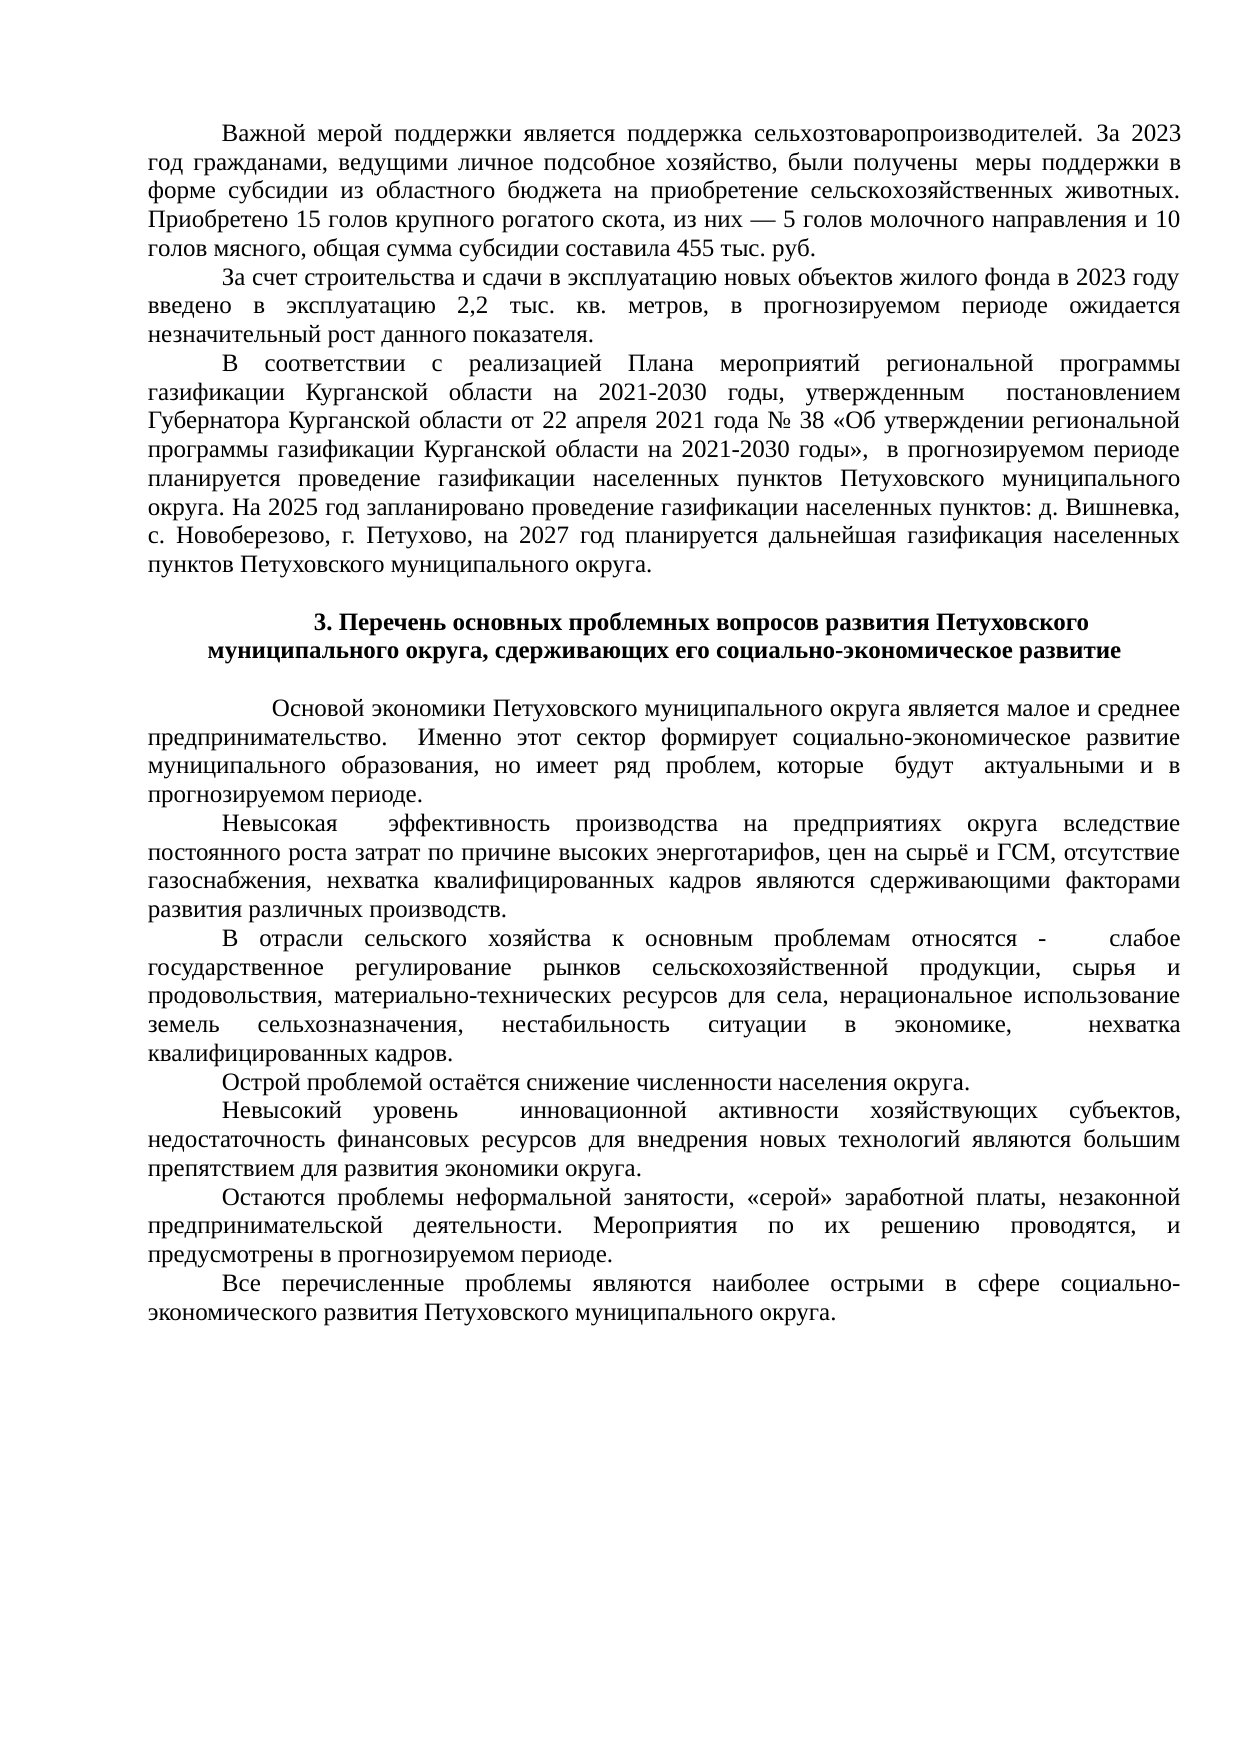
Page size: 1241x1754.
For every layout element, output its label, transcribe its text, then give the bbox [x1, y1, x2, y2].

text Важной мерой поддержки является поддержка сельхозтоваропроизводителей. За 2023 год гражданами, ведущими личное подсобное хозяйство, были получены меры поддержки в форме субсидии из областного бюджета на приобретение сельскохозяйственных животных. Приобретено 15 голов крупного рогатого скота, из них — 5 голов молочного направления и 10 голов мясного, общая сумма субсидии составила 455 тыс. руб. [148, 118, 1181, 262]
text Невысокая эффективность производства на предприятиях округа вследствие постоянного роста затрат по причине высоких энерготарифов, цен на сырьё и ГСМ, отсутствие газоснабжения, нехватка квалифицированных кадров являются сдерживающими факторами развития различных производств. [148, 808, 1181, 923]
text Все перечисленные проблемы являются наиболее острыми в сфере социально-экономического развития Петуховского муниципального округа. [148, 1268, 1181, 1326]
text Основой экономики Петуховского муниципального округа является малое и среднее предпринимательство. Именно этот сектор формирует социально-экономическое развитие муниципального образования, но имеет ряд проблем, которые будут актуальными и в прогнозируемом периоде. [148, 693, 1181, 808]
text Невысокий уровень инновационной активности хозяйствующих субъектов, недостаточность финансовых ресурсов для внедрения новых технологий являются большим препятствием для развития экономики округа. [148, 1096, 1181, 1182]
text Остаются проблемы неформальной занятости, «серой» заработной платы, незаконной предпринимательской деятельности. Мероприятия по их решению проводятся, и предусмотрены в прогнозируемом периоде. [148, 1182, 1181, 1268]
text Острой проблемой остаётся снижение численности населения округа. [148, 1067, 1181, 1096]
text 3. Перечень основных проблемных вопросов развития Петуховского муниципального округа, сдерживающих его социально-экономическое развитие [148, 607, 1181, 664]
text В соответствии с реализацией Плана мероприятий региональной программы газификации Курганской области на 2021-2030 годы, утвержденным постановлением Губернатора Курганской области от 22 апреля 2021 года № 38 «Об утверждении региональной программы газификации Курганской области на 2021-2030 годы», в прогнозируемом периоде планируется проведение газификации населенных пунктов Петуховского муниципального округа. На 2025 год запланировано проведение газификации населенных пунктов: д. Вишневка, с. Новоберезово, г. Петухово, на 2027 год планируется дальнейшая газификация населенных пунктов Петуховского муниципального округа. [148, 348, 1181, 578]
text В отрасли сельского хозяйства к основным проблемам относятся - слабое государственное регулирование рынков сельскохозяйственной продукции, сырья и продовольствия, материально-технических ресурсов для села, нерациональное использование земель сельхозназначения, нестабильность ситуации в экономике, нехватка квалифицированных кадров. [148, 923, 1181, 1067]
text За счет строительства и сдачи в эксплуатацию новых объектов жилого фонда в 2023 году введено в эксплуатацию 2,2 тыс. кв. метров, в прогнозируемом периоде ожидается незначительный рост данного показателя. [148, 262, 1181, 348]
